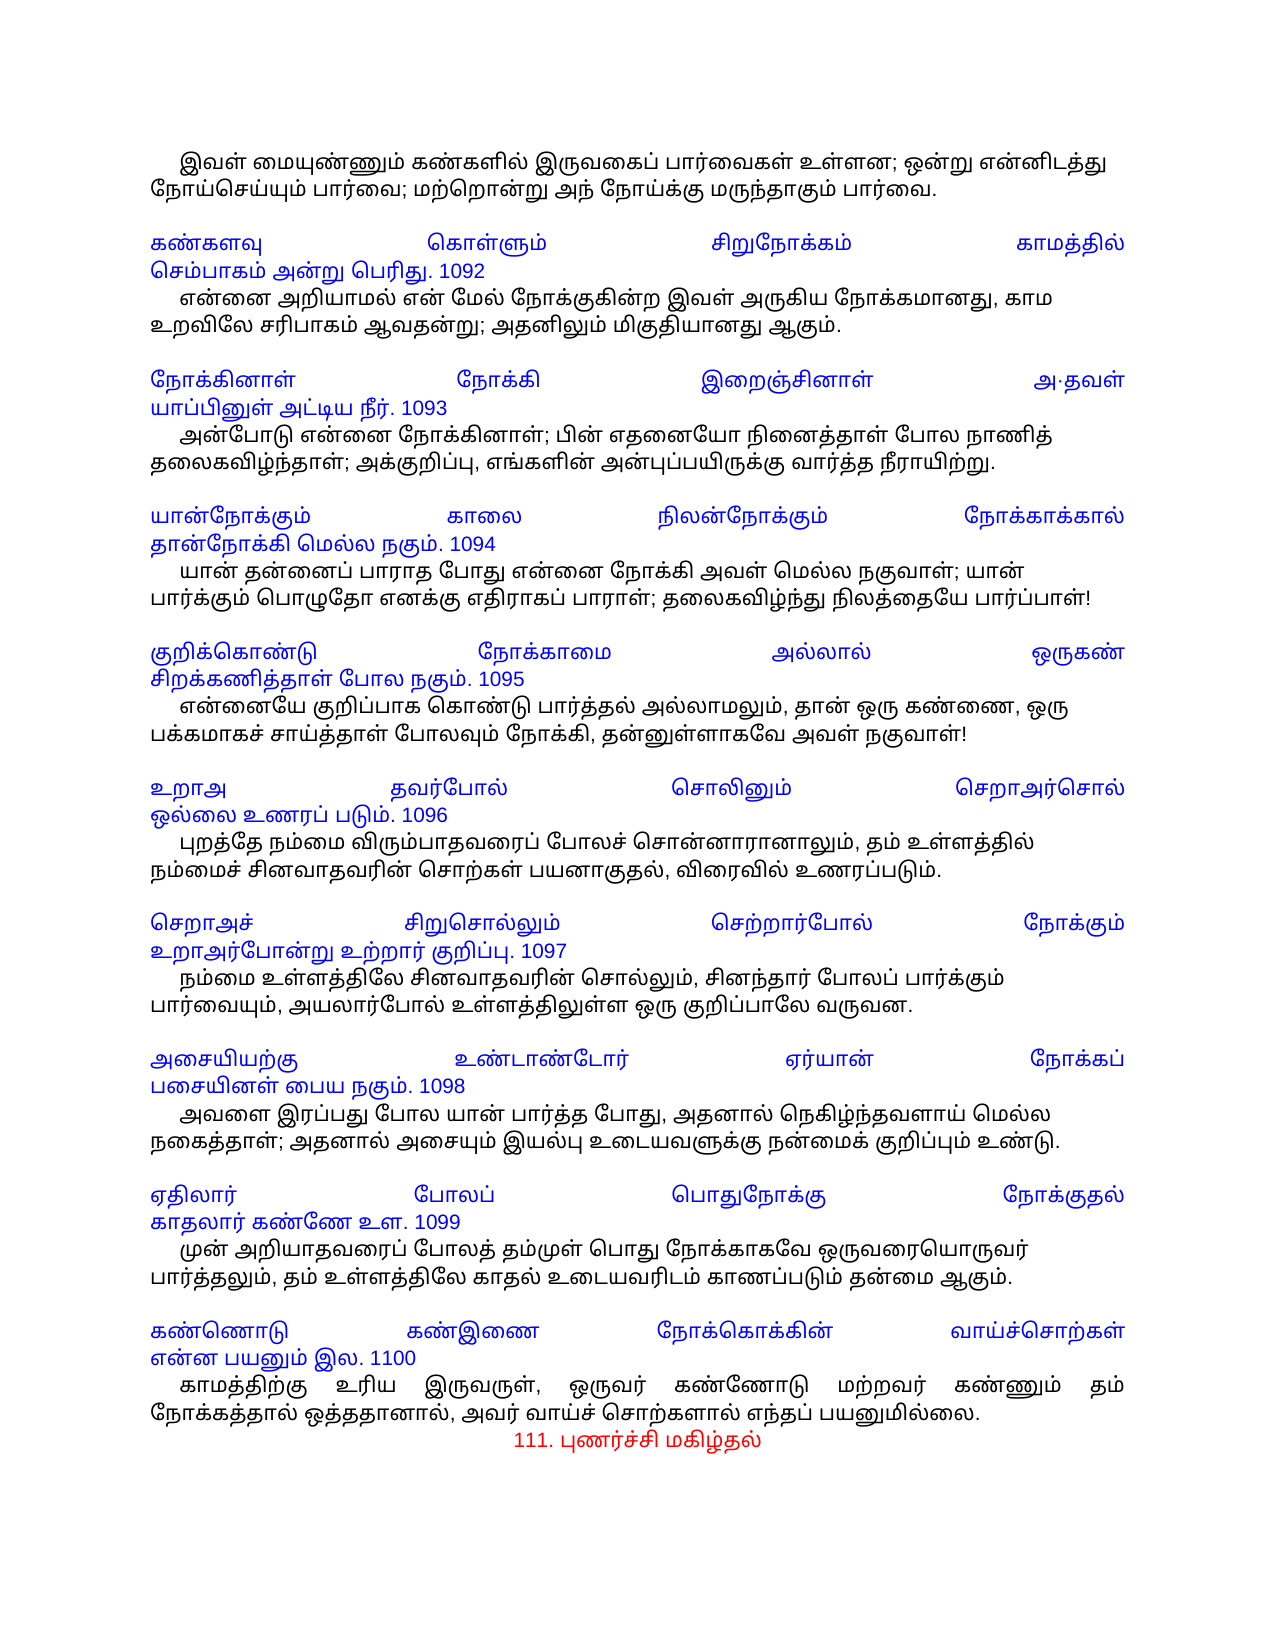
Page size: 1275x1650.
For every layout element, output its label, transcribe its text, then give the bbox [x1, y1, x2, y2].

text இவள் மையுண்ணும் கண்களில் இருவகைப் பார்வைகள் உள்ளன; ஒன்று என்னிடத்து நோய்செய்யும் பார்வை; மற்றொன்று அந் நோய்க்கு மருந்தாகும் பார்வை. [150, 150, 1125, 233]
text உறாஅ தவர்போல் சொலினும் செறாஅர்சொல் ஒல்லை உணரப் படும். 1096 [150, 777, 1125, 830]
text என்னை அறியாமல் என் மேல் நோக்குகின்ற இவள் அருகிய நோக்கமானது, காம உறவிலே சரிபாகம் ஆவதன்று; அதனிலும் மிகுதியானது ஆகும். [150, 286, 1125, 368]
text செறாஅச் சிறுசொல்லும் செற்றார்போல் நோக்கும் உறாஅர்போன்று உற்றார் குறிப்பு. 1097 [150, 913, 1125, 966]
text அவளை இரப்பது போல யான் பார்த்த போது, அதனால் நெகிழ்ந்தவளாய் மெல்ல நகைத்தாள்; அதனால் அசையும் இயல்பு உடையவளுக்கு நன்மைக் குறிப்பும் உண்டு. [150, 1102, 1125, 1184]
text 111. புணர்ச்சி மகிழ்தல் [150, 1428, 1125, 1455]
text புறத்தே நம்மை விரும்பாதவரைப் போலச் சொன்னாரானாலும், தம் உள்ளத்தில் நம்மைச் சினவாதவரின் சொற்கள் பயனாகுதல், விரைவில் உணரப்படும். [150, 830, 1125, 913]
text நம்மை உள்ளத்திலே சினவாதவரின் சொல்லும், சினந்தார் போலப் பார்க்கும் பார்வையும், அயலார்போல் உள்ளத்திலுள்ள ஒரு குறிப்பாலே வருவன. [150, 966, 1125, 1048]
text ஏதிலார் போலப் பொதுநோக்கு நோக்குதல் காதலார் கண்ணே உள. 1099 [150, 1184, 1125, 1237]
text யான்நோக்கும் காலை நிலன்நோக்கும் நோக்காக்கால் தான்நோக்கி மெல்ல நகும். 1094 [150, 506, 1125, 559]
text அன்போடு என்னை நோக்கினாள்; பின் எதனையோ நினைத்தாள் போல நாணித் தலைகவிழ்ந்தாள்; அக்குறிப்பு, எங்களின் அன்புப்பயிருக்கு வார்த்த நீராயிற்று. [150, 423, 1125, 506]
text யான் தன்னைப் பாராத போது என்னை நோக்கி அவள் மெல்ல நகுவாள்; யான் பார்க்கும் பொழுதோ எனக்கு எதிராகப் பாராள்; தலைகவிழ்ந்து நிலத்தையே பார்ப்பாள்! [150, 559, 1125, 641]
text கண்களவு கொள்ளும் சிறுநோக்கம் காமத்தில் செம்பாகம் அன்று பெரிது. 1092 [150, 233, 1125, 286]
text முன் அறியாதவரைப் போலத் தம்முள் பொது நோக்காகவே ஒருவரையொருவர் பார்த்தலும், தம் உள்ளத்திலே காதல் உடையவரிடம் காணப்படும் தன்மை ஆகும். [150, 1237, 1125, 1320]
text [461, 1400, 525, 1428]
text நோக்கினாள் நோக்கி இறைஞ்சினாள் அ·தவள் யாப்பினுள் அட்டிய நீர். 1093 [150, 368, 1125, 423]
text கண்ணொடு கண்இணை நோக்கொக்கின் வாய்ச்சொற்கள் என்ன பயனும் இல. 1100 [150, 1320, 1125, 1373]
text குறிக்கொண்டு நோக்காமை அல்லால் ஒருகண் சிறக்கணித்தாள் போல நகும். 1095 [150, 641, 1125, 694]
text என்னையே குறிப்பாக கொண்டு பார்த்தல் அல்லாமலும், தான் ஒரு கண்ணை, ஒரு பக்கமாகச் சாய்த்தாள் போலவும் நோக்கி, தன்னுள்ளாகவே அவள் நகுவாள்! [150, 694, 1125, 777]
text அசையியற்கு உண்டாண்டோர் ஏர்யான் நோக்கப் பசையினள் பைய நகும். 1098 [150, 1048, 1125, 1102]
text காமத்திற்கு உரிய இருவருள், ஒருவர் கண்ணோடு மற்றவர் கண்ணும் தம் நோக்கத்தால் ஒத்ததானால், அவர் வாய்ச் சொற்களால் எந்தப் பயனுமில்லை. [746, 1373, 1125, 1428]
